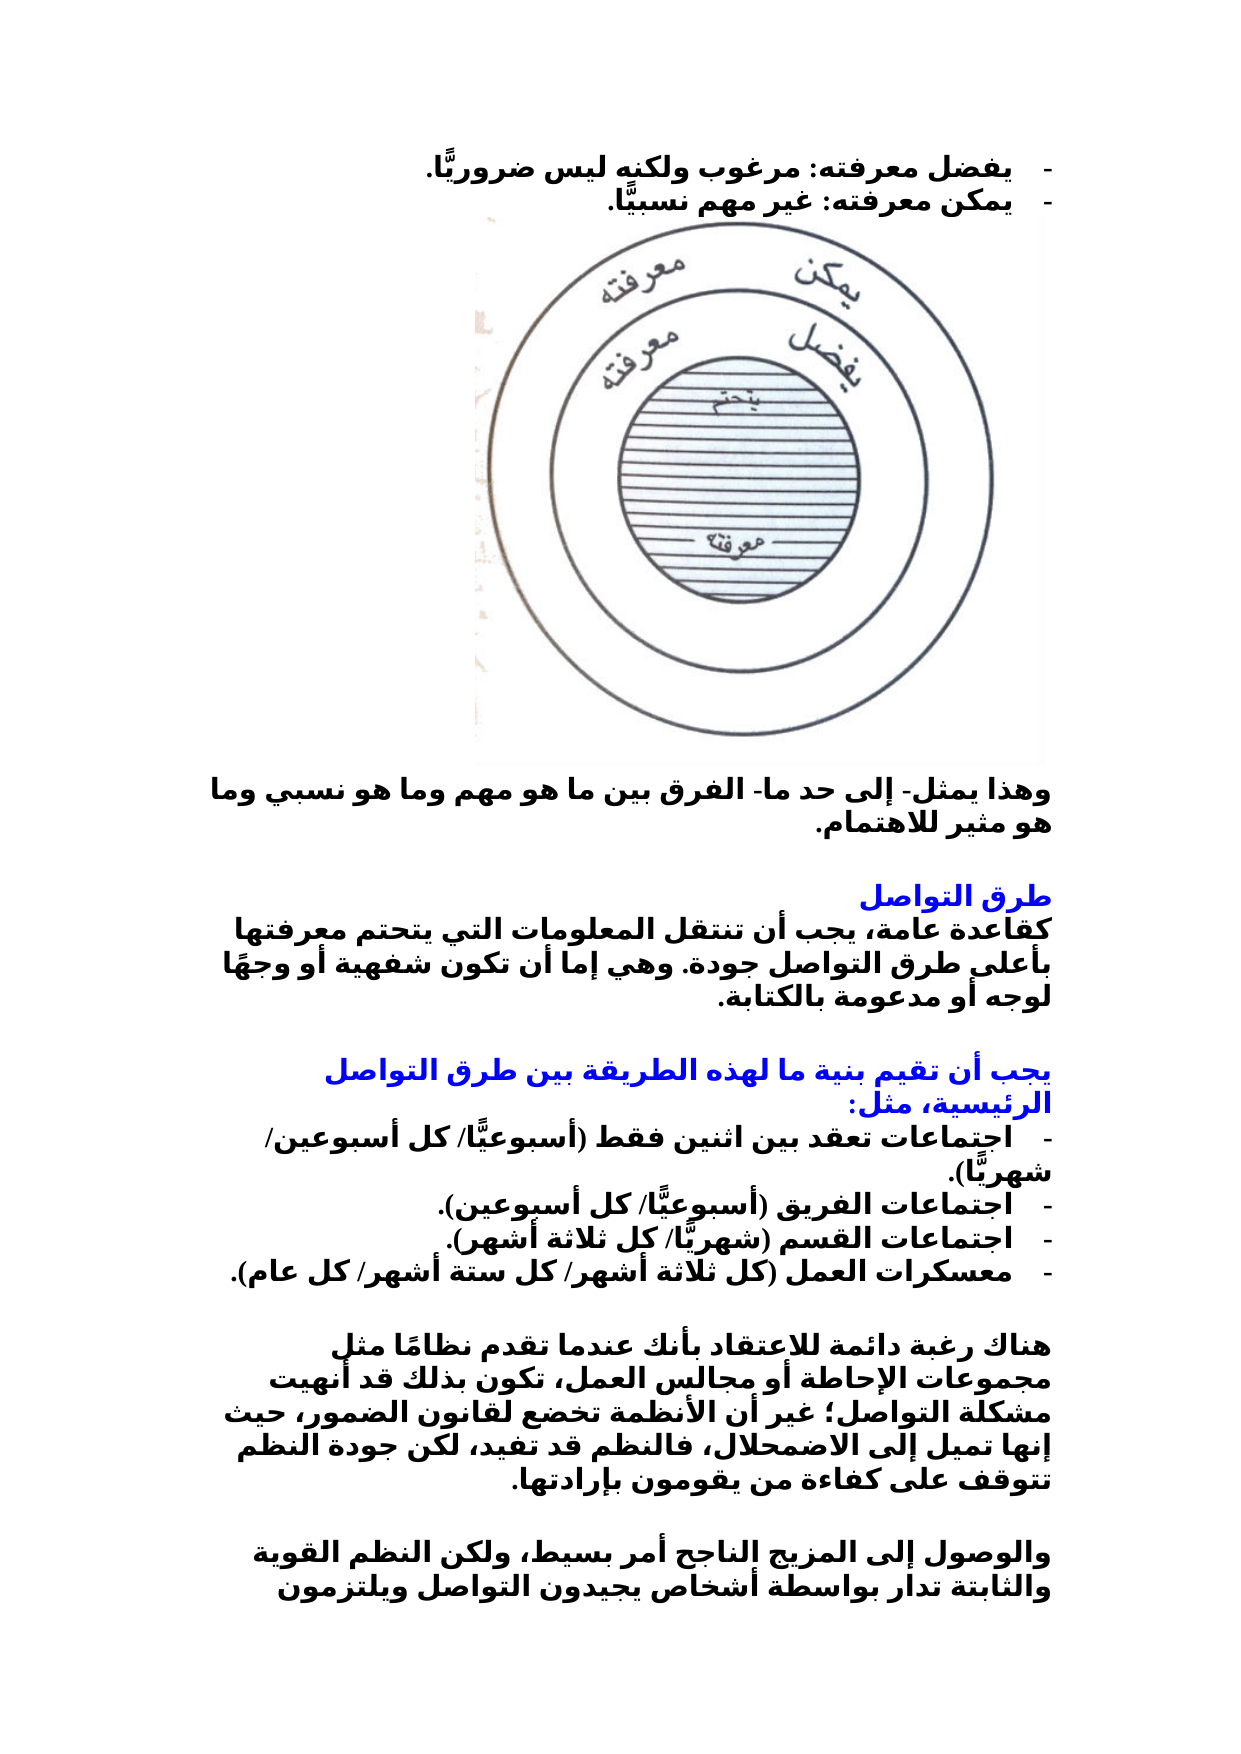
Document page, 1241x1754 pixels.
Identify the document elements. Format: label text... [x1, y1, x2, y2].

text هناك رغبة دائمة للاعتقاد بأنك عندما تقدم نظامًا مثل مجموعات الإحاطة أو مجالس العمل، تكون بذلك قد أنهيت مشكلة التواصل؛ غير أن الأنظمة تخضع لقانون الضمور، حيث إنها تميل إلى الاضمحلال، فالنظم قد تفيد، لكن جودة النظم تتوقف على كفاءة من يقومون بإرادتها. [187, 1303, 1053, 1496]
picture [475, 217, 1046, 766]
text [187, 1511, 1053, 1603]
text يجب أن تقيم بنية ما لهذه الطريقة بين طرق التواصل الرئيسية، مثل: - اجتماعات تعقد بين اثنين فقط (أسبوعيًّا/ كل أسبوعين/ شهريًّا). - اجتماعات الفريق (أسبوعيًّا/ كل أسبوعين). - اجتماعات القسم (شهريًّا/ كل ثلاثة أشهر). - معسكرات العمل (كل ثلاثة أشهر/ كل ستة أشهر/ كل عام). [187, 1029, 1053, 1288]
text طرق التواصل كقاعدة عامة، يجب أن تنتقل المعلومات التي يتحتم معرفتها بأعلى طرق التواصل جودة. وهي إما أن تكون شفهية أو وجهًا لوجه أو مدعومة بالكتابة. [187, 854, 1053, 1013]
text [187, 150, 1053, 839]
